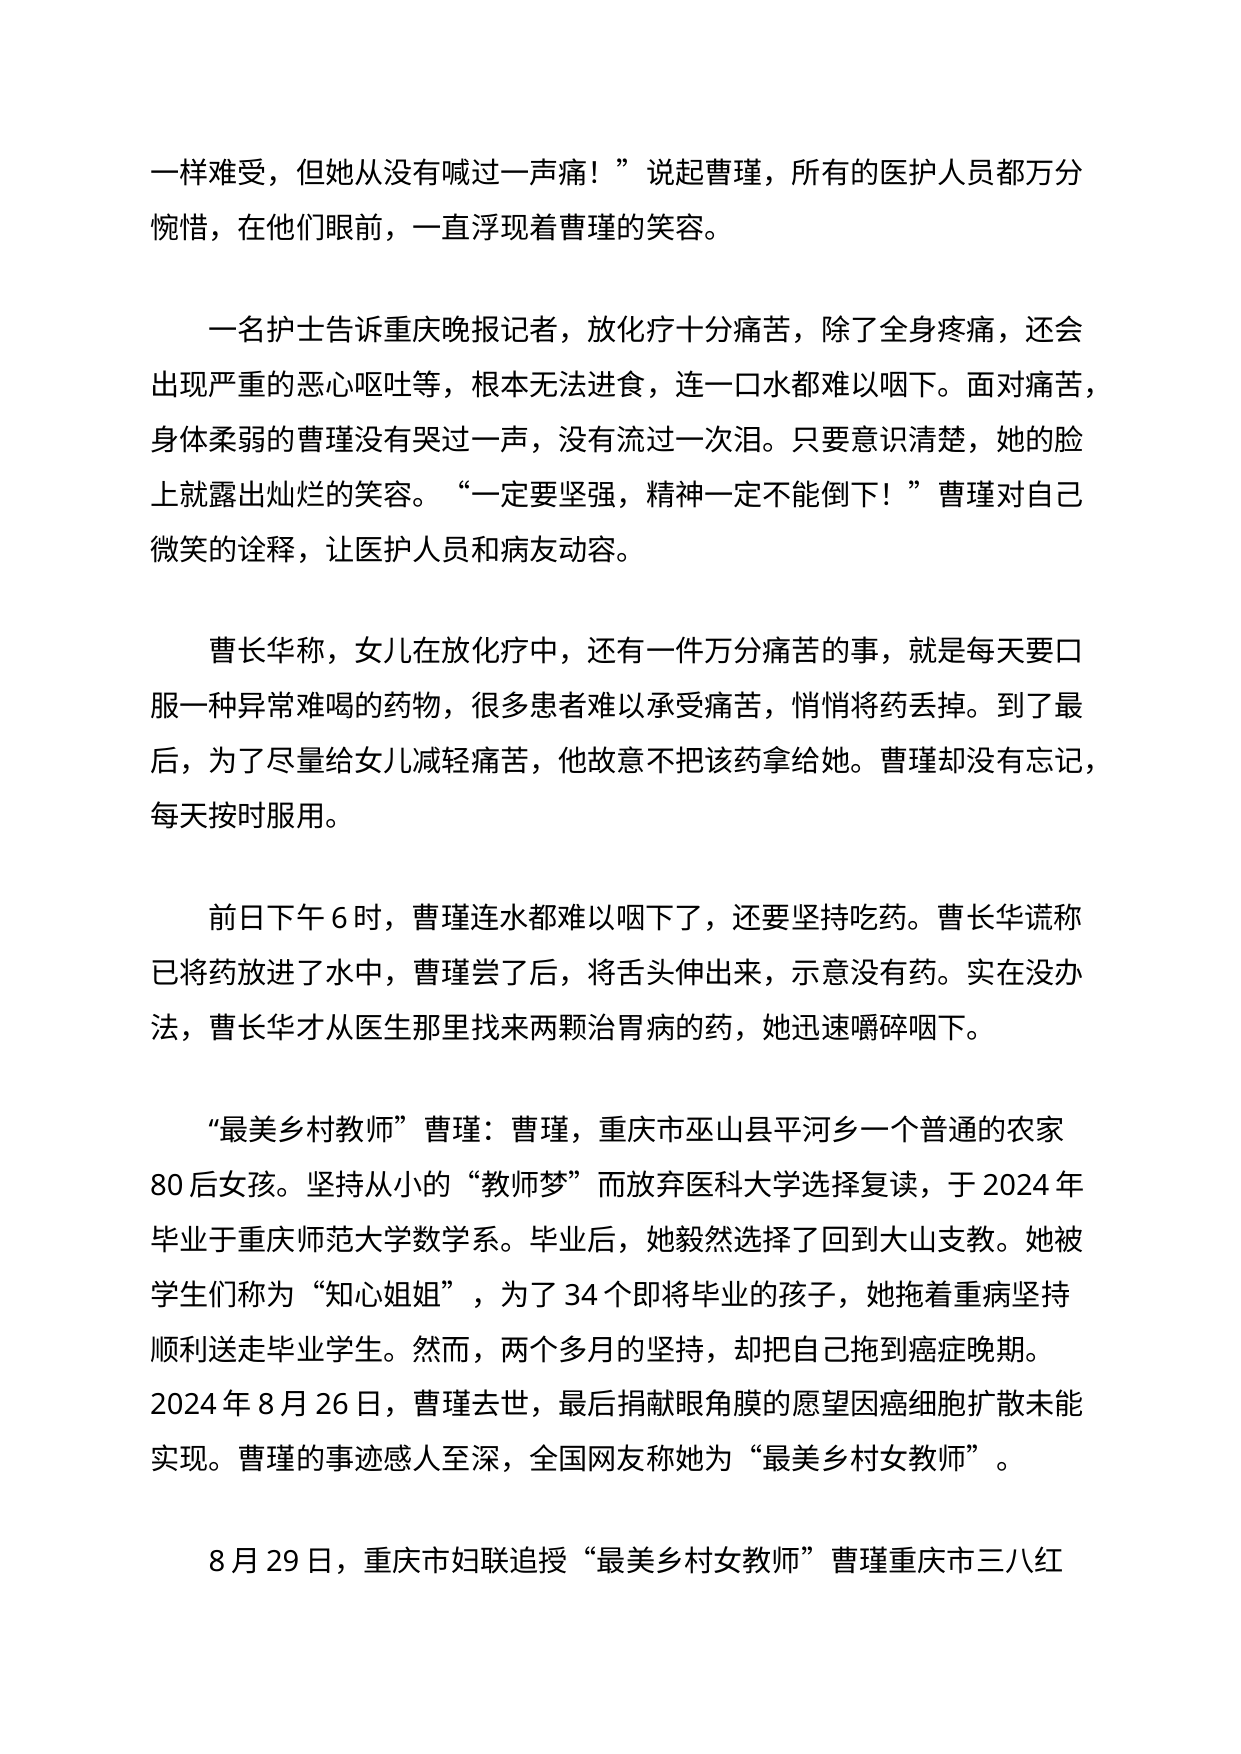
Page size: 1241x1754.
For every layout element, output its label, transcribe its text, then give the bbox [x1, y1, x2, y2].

text 曹长华称，女儿在放化疗中，还有一件万分痛苦的事，就是每天要口服一种异常难喝的药物，很多患者难以承受痛苦，悄悄将药丢掉。到了最后，为了尽量给女儿减轻痛苦，他故意不把该药拿给她。曹瑾却没有忘记，每天按时服用。 [150, 628, 1090, 835]
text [150, 150, 1090, 247]
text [150, 1538, 1090, 1580]
text 一名护士告诉重庆晚报记者，放化疗十分痛苦，除了全身疼痛，还会出现严重的恶心呕吐等，根本无法进食，连一口水都难以咽下。面对痛苦，身体柔弱的曹瑾没有哭过一声，没有流过一次泪。只要意识清楚，她的脸上就露出灿烂的笑容。“一定要坚强，精神一定不能倒下！”曹瑾对自己微笑的诠释，让医护人员和病友动容。 [150, 307, 1090, 568]
text “最美乡村教师”曹瑾：曹瑾，重庆市巫山县平河乡一个普通的农家80后女孩。坚持从小的“教师梦”而放弃医科大学选择复读，于2024年毕业于重庆师范大学数学系。毕业后，她毅然选择了回到大山支教。她被学生们称为“知心姐姐”，为了34个即将毕业的孩子，她拖着重病坚持顺利送走毕业学生。然而，两个多月的坚持，却把自己拖到癌症晚期。2024年8月26日，曹瑾去世，最后捐献眼角膜的愿望因癌细胞扩散未能实现。曹瑾的事迹感人至深，全国网友称她为“最美乡村女教师”。 [150, 1106, 1090, 1478]
text 前日下午6时，曹瑾连水都难以咽下了，还要坚持吃药。曹长华谎称已将药放进了水中，曹瑾尝了后，将舌头伸出来，示意没有药。实在没办法，曹长华才从医生那里找来两颗治胃病的药，她迅速嚼碎咽下。 [150, 894, 1090, 1047]
